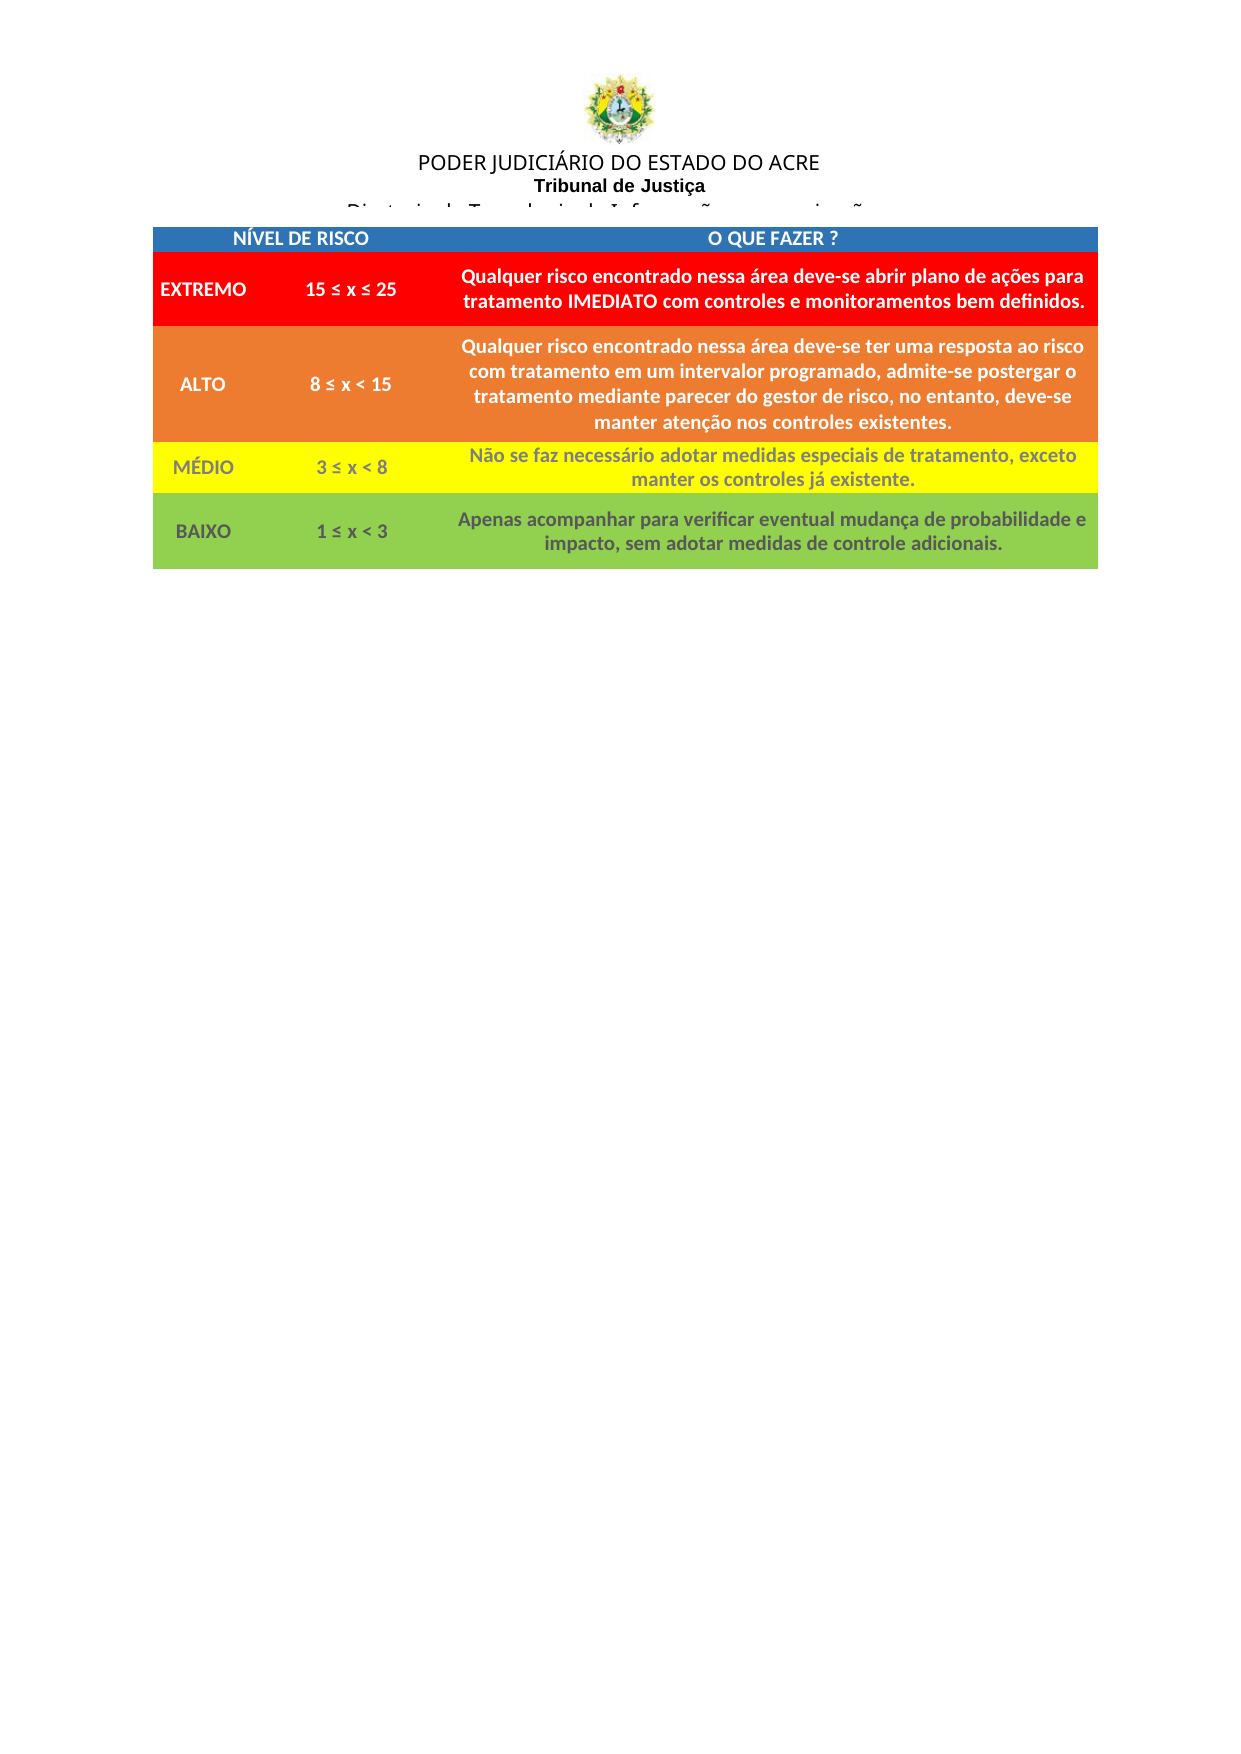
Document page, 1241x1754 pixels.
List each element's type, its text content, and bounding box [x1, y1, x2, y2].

table_cell 1 ≤ x < 3 [276, 493, 427, 569]
picture [583, 73, 656, 145]
table_cell Apenas acompanhar para verificar eventual mudança de probabilidade e impacto, sem adotar medidas de controle adicionais. [427, 493, 1098, 569]
table_cell Qualquer risco encontrado nessa área deve-se ter uma resposta ao risco com tratamento em um intervalor programado, admite-se postergar o tratamento mediante parecer do gestor de risco, no entanto, deve-se manter atenção nos controles existentes. [427, 326, 1098, 442]
table_cell 15 ≤ x ≤ 25 [276, 252, 427, 326]
table_cell 8 ≤ x < 15 [276, 326, 427, 442]
table_cell Qualquer risco encontrado nessa área deve-se abrir plano de ações para tratamento IMEDIATO com controles e monitoramentos bem definidos. [427, 252, 1098, 326]
table_cell ALTO [153, 326, 276, 442]
table_cell Não se faz necessário adotar medidas especiais de tratamento, exceto manter os controles já existente. [427, 442, 1098, 493]
table_cell MÉDIO [153, 442, 276, 493]
table_cell EXTREMO [153, 252, 276, 326]
table_cell 3 ≤ x < 8 [276, 442, 427, 493]
table_cell BAIXO [153, 493, 276, 569]
table_header O QUE FAZER ? [427, 227, 1098, 252]
table_header NÍVEL DE RISCO [153, 227, 427, 252]
